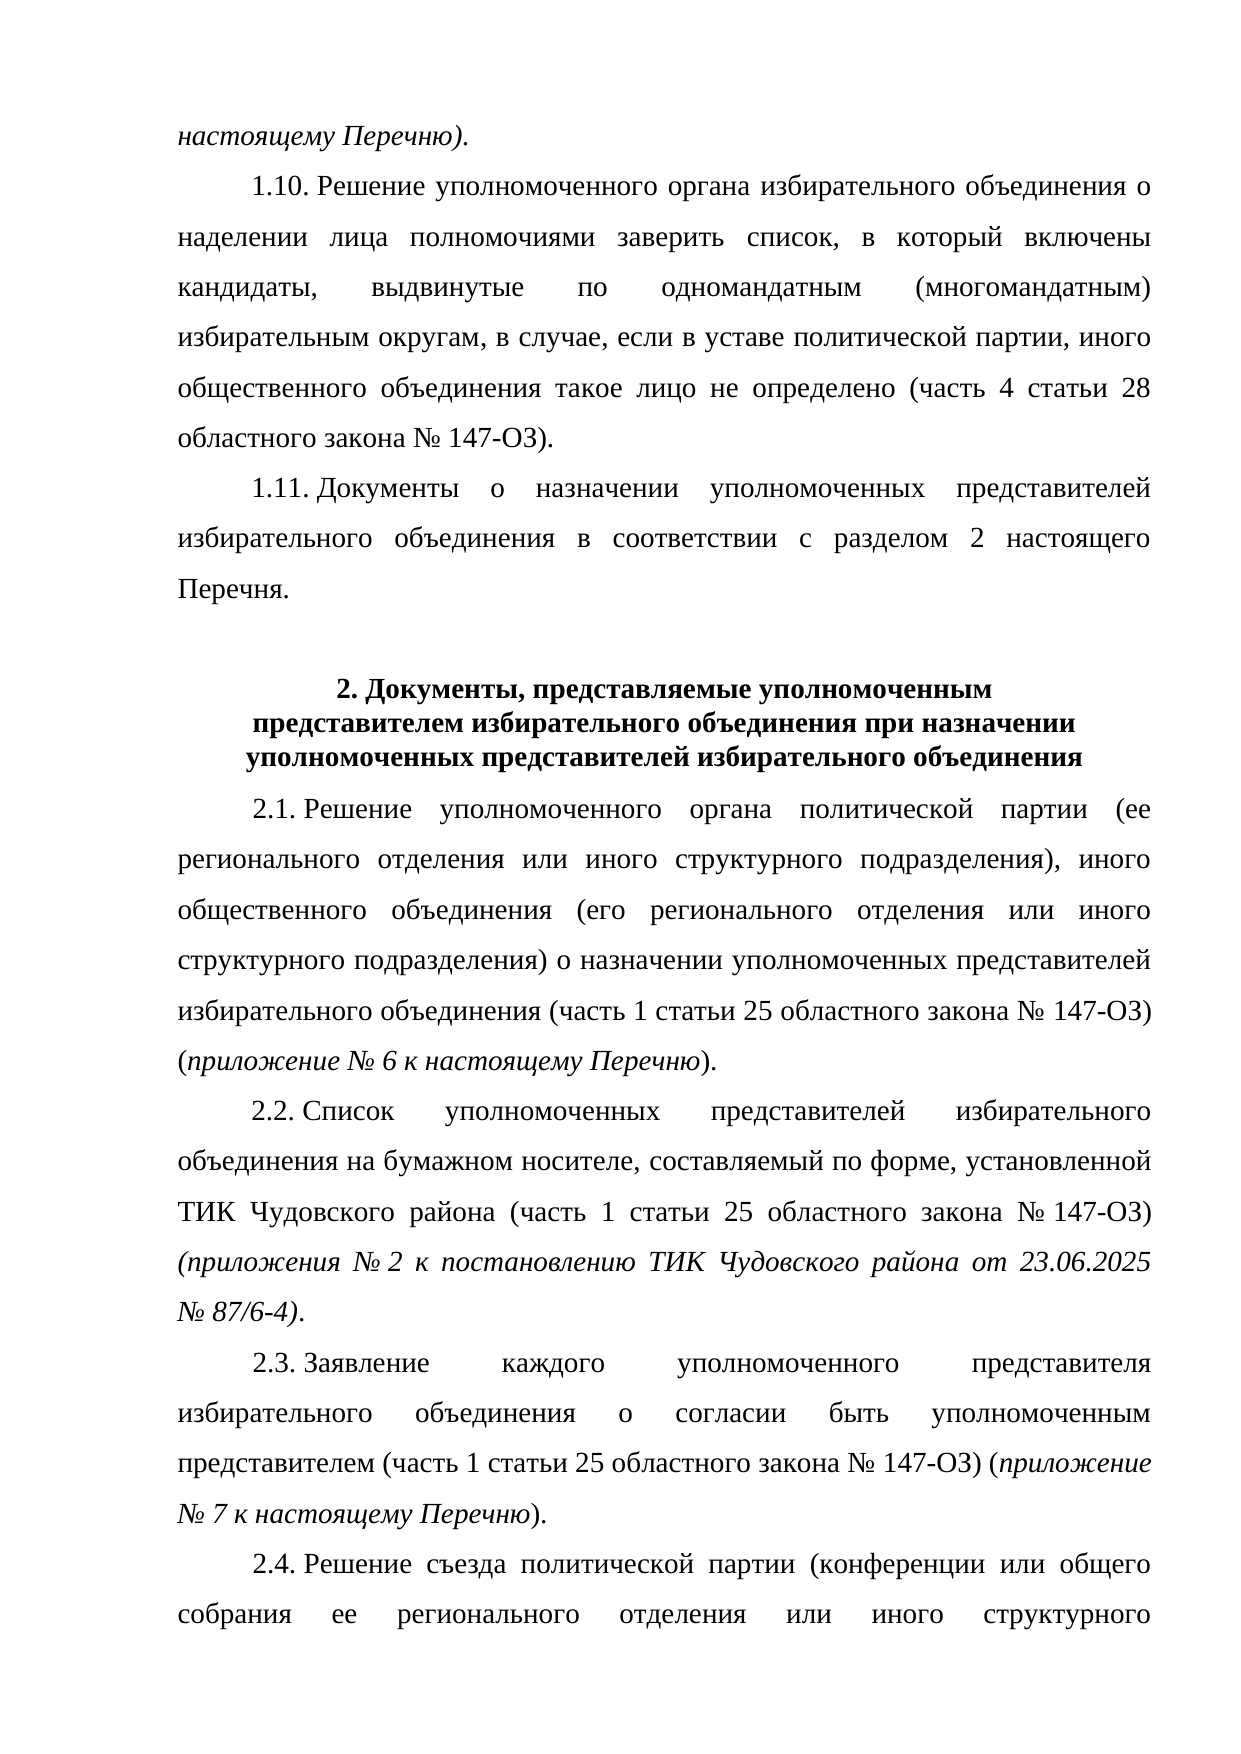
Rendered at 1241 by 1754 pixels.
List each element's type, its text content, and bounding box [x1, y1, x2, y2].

text 1.11. Документы о назначении уполномоченных представителей избирательного объединения в соответствии с разделом 2 настоящего Перечня. [177, 470, 1152, 604]
text 2. Документы, представляемые уполномоченным [177, 672, 1152, 705]
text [177, 118, 1152, 152]
text 2.3. Заявление каждого уполномоченного представителя избирательного объединения о согласии быть уполномоченным представителем (часть 1 статьи 25 областного закона № 147-ОЗ) (приложение № 7 к настоящему Перечню). [177, 1345, 1152, 1529]
text 1.10. Решение уполномоченного органа избирательного объединения о наделении лица полномочиями заверить список, в который включены кандидаты, выдвинутые по одномандатным (многомандатным) избирательным округам, в случае, если в уставе политической партии, иного общественного объединения такое лицо не определено (часть 4 статьи 28 областного закона № 147-ОЗ). [177, 168, 1152, 453]
text 2.2. Список уполномоченных представителей избирательного объединения на бумажном носителе, составляемый по форме, установленной ТИК Чудовского района (часть 1 статьи 25 областного закона № 147-ОЗ) (приложения № 2 к постановлению ТИК Чудовского района от 23.06.2025 № 87/6-4). [177, 1093, 1152, 1328]
text 2.1. Решение уполномоченного органа политической партии (ее регионального отделения или иного структурного подразделения), иного общественного объединения (его регионального отделения или иного структурного подразделения) о назначении уполномоченных представителей избирательного объединения (часть 1 статьи 25 областного закона № 147-ОЗ) (приложение № 6 к настоящему Перечню). [177, 791, 1152, 1076]
text представителем избирательного объединения при назначении уполномоченных представителей избирательного объединения [177, 705, 1152, 772]
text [177, 1546, 1152, 1630]
